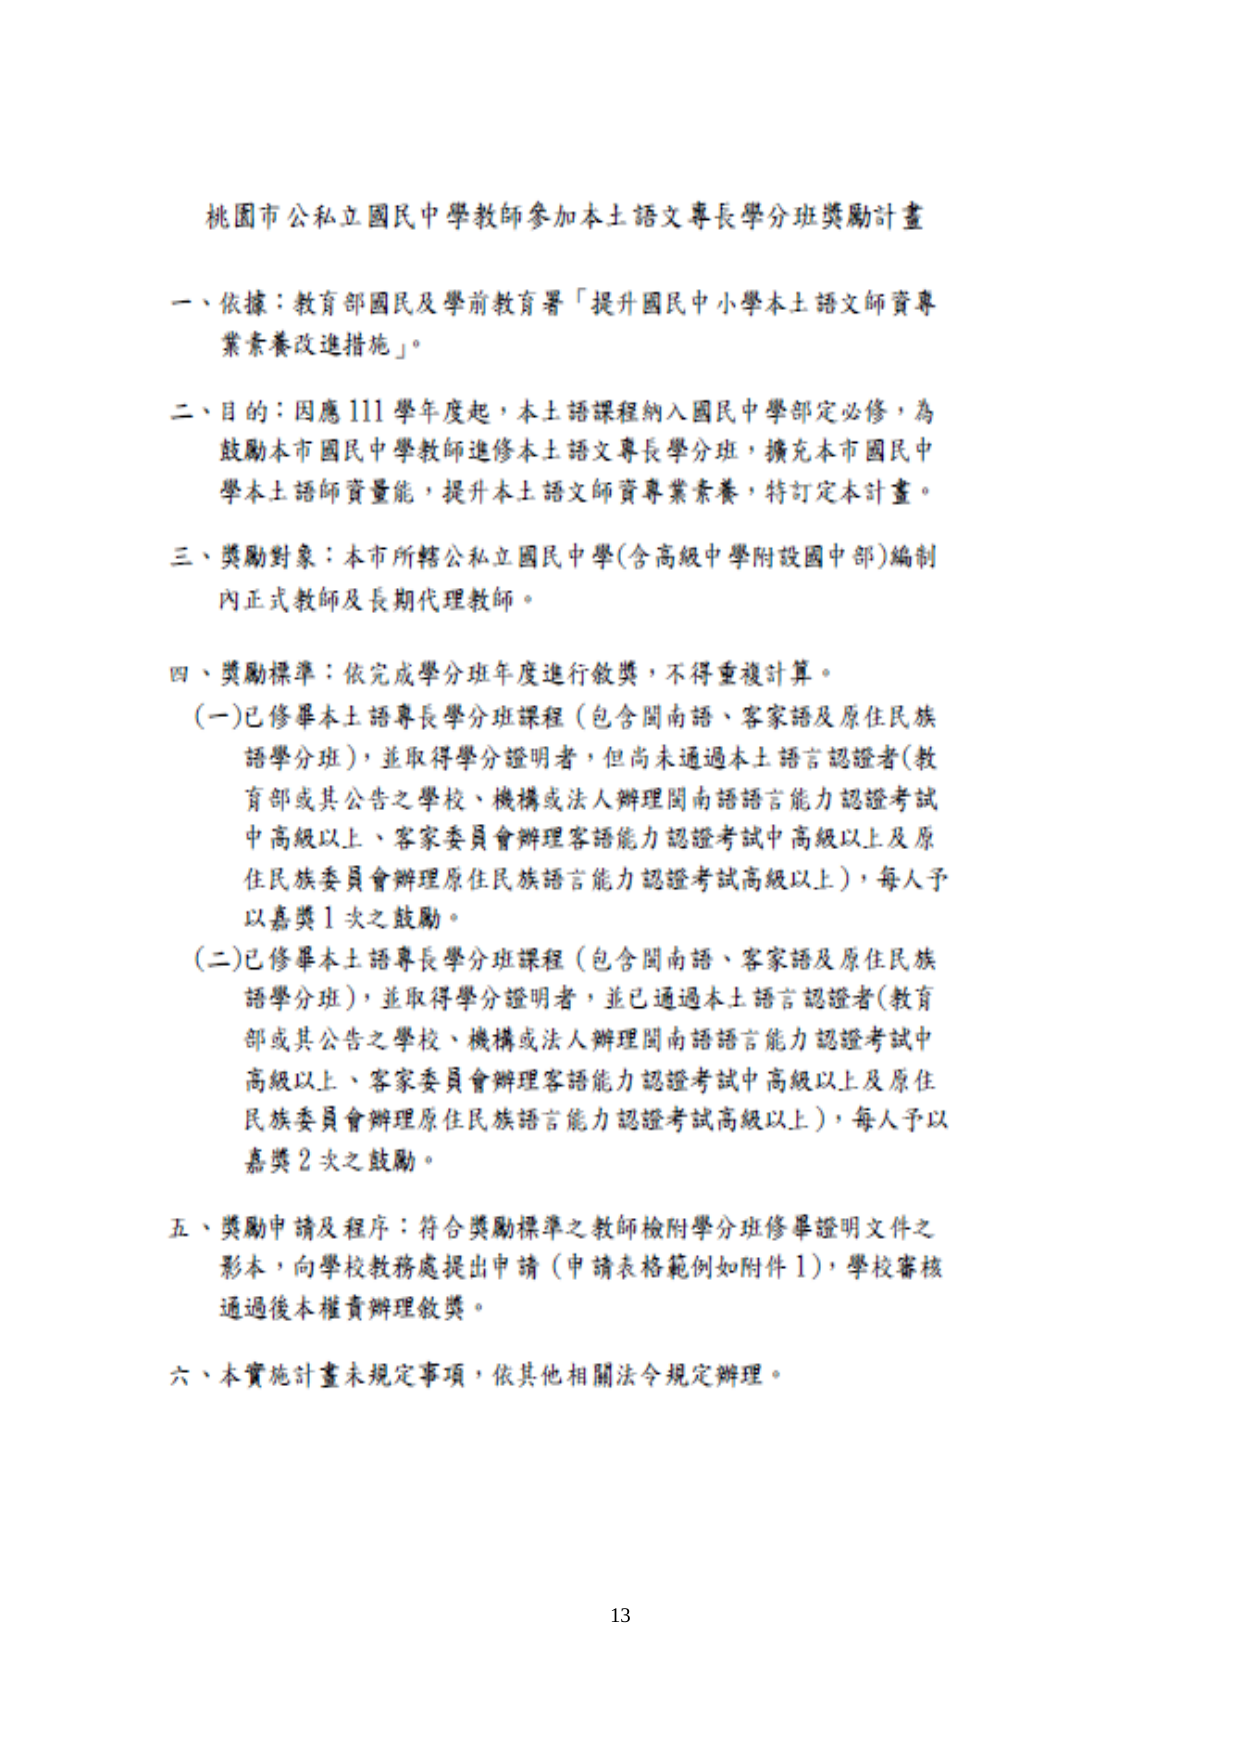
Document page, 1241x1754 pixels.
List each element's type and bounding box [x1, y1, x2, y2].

picture [86, 129, 1069, 1570]
